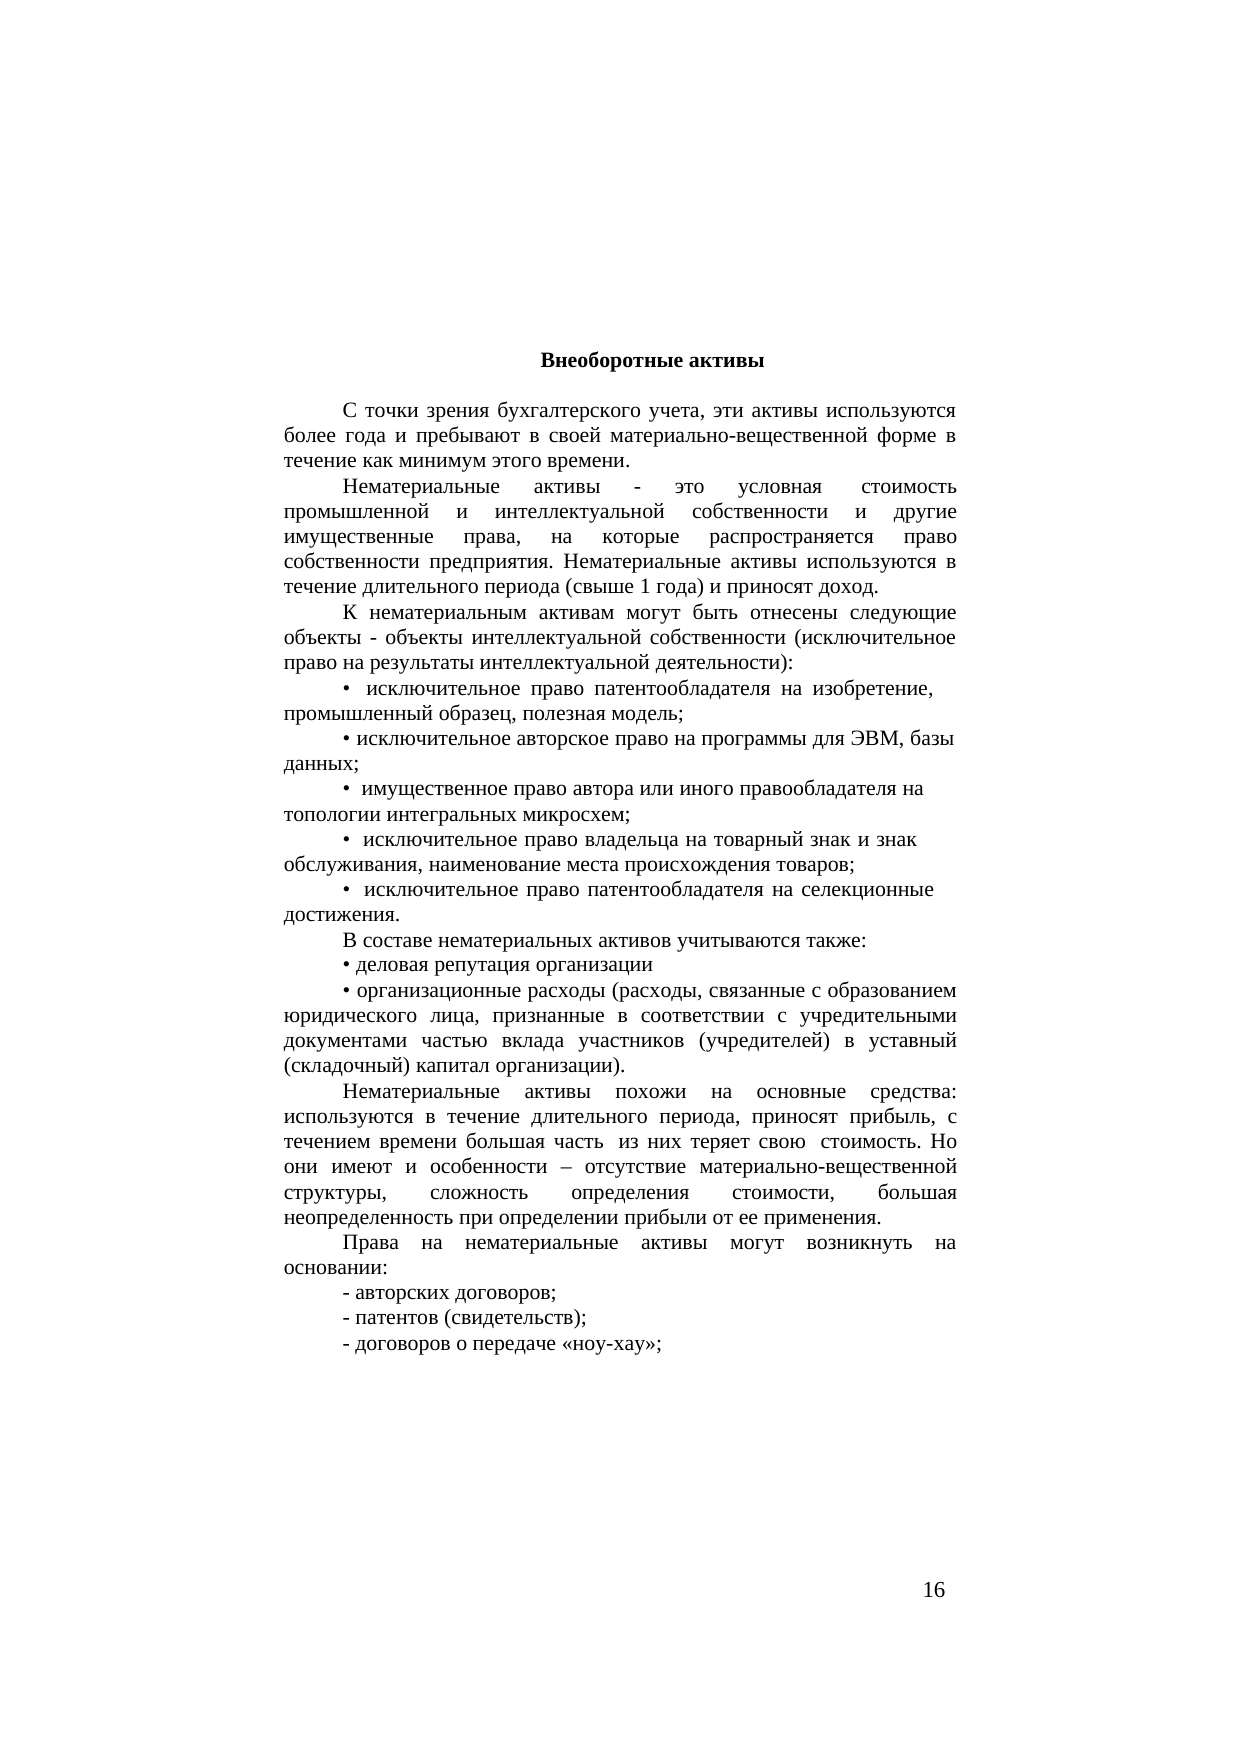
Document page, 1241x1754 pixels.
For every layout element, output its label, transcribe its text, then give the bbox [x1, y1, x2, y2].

list организационные расходы (расходы, связанные с образованием юридического лица, признанные в соответствии с учредительными документами частью вклада участников (учредителей) в уставный (складочный) капитал организации). [283, 977, 957, 1078]
list авторских договоров; [342, 1279, 1236, 1305]
text Нематериальные активы похожи на основные средства: используются в течение длительного периода, приносят прибыль, с течением времени большая часть из них теряет свою стоимость. Но они имеют и особенности – отсутствие материально-вещественной структуры, сложность определения стоимости, большая неопределенность при определении прибыли от ее применения. [283, 1078, 957, 1229]
text Права на нематериальные активы могут возникнуть на основании: [283, 1229, 956, 1279]
list исключительное право патентообладателя на селекционные достижения. [283, 876, 957, 927]
list исключительное право патентообладателя на изобретение, промышленный образец, полезная модель; [283, 674, 957, 725]
text К нематериальным активам могут быть отнесены следующие объекты - объекты интеллектуальной собственности (исключительное право на результаты интеллектуальной деятельности): [283, 599, 957, 674]
list патентов (свидетельств); [342, 1305, 1236, 1330]
list исключительное авторское право на программы для ЭВМ, базы данных; [283, 725, 957, 775]
text С точки зрения бухгалтерского учета, эти активы используются более года и пребывают в своей материально-вещественной форме в течение как минимум этого времени. [283, 397, 957, 473]
list исключительное право владельца на товарный знак и знак обслуживания, наименование места происхождения товаров; [283, 826, 957, 876]
list договоров о передаче «ноу-хау»; [342, 1330, 1236, 1355]
list деловая репутация организации [342, 952, 1236, 977]
text Внеоборотные активы [283, 347, 1022, 372]
list имущественное право автора или иного правообладателя на топологии интегральных микросхем; [283, 775, 957, 826]
text Нематериальные активы - это условная стоимость промышленной и интеллектуальной собственности и другие имущественные права, на которые распространяется право собственности предприятия. Нематериальные активы используются в течение длительного периода (свыше 1 года) и приносят доход. [283, 473, 957, 599]
text В составе нематериальных активов учитываются также: [342, 927, 1236, 952]
